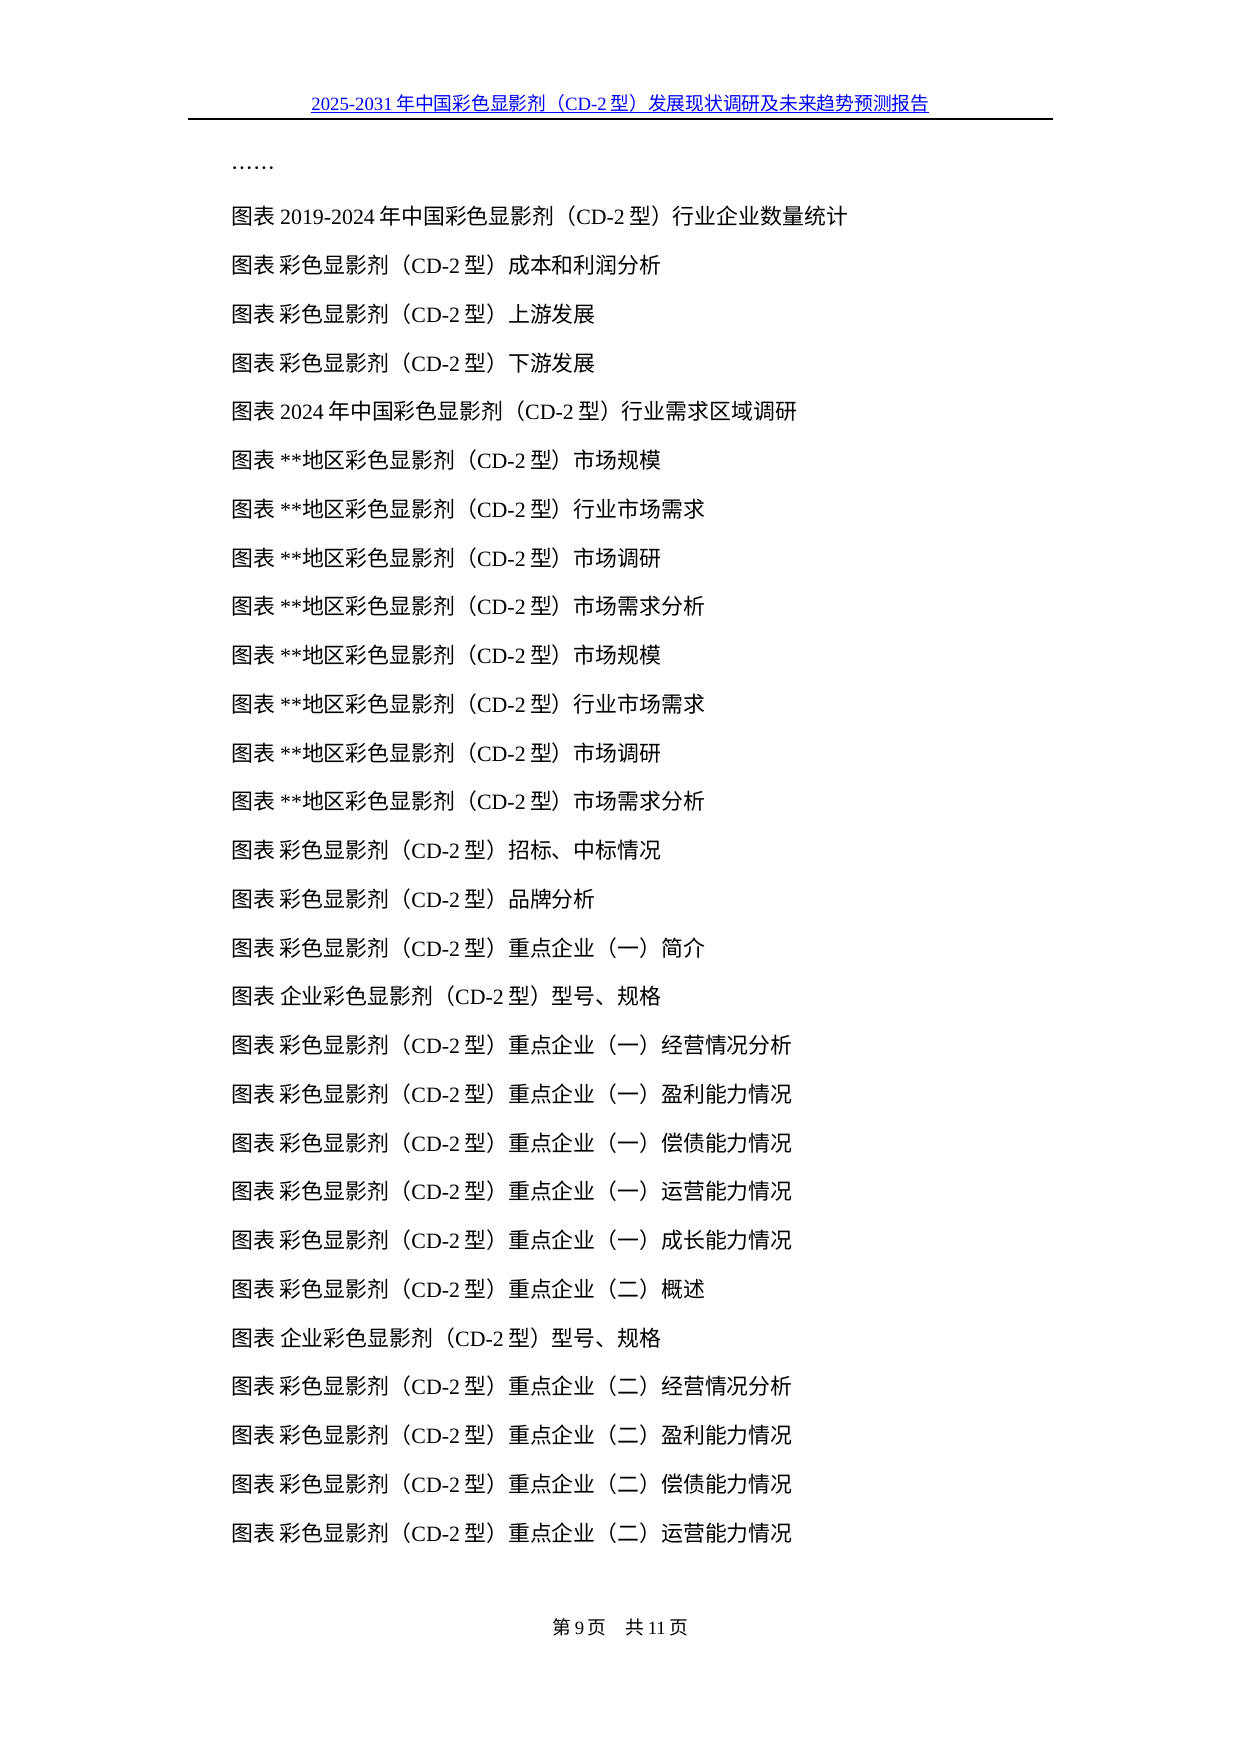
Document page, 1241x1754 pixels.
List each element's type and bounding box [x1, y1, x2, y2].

text [187, 150, 1053, 1548]
